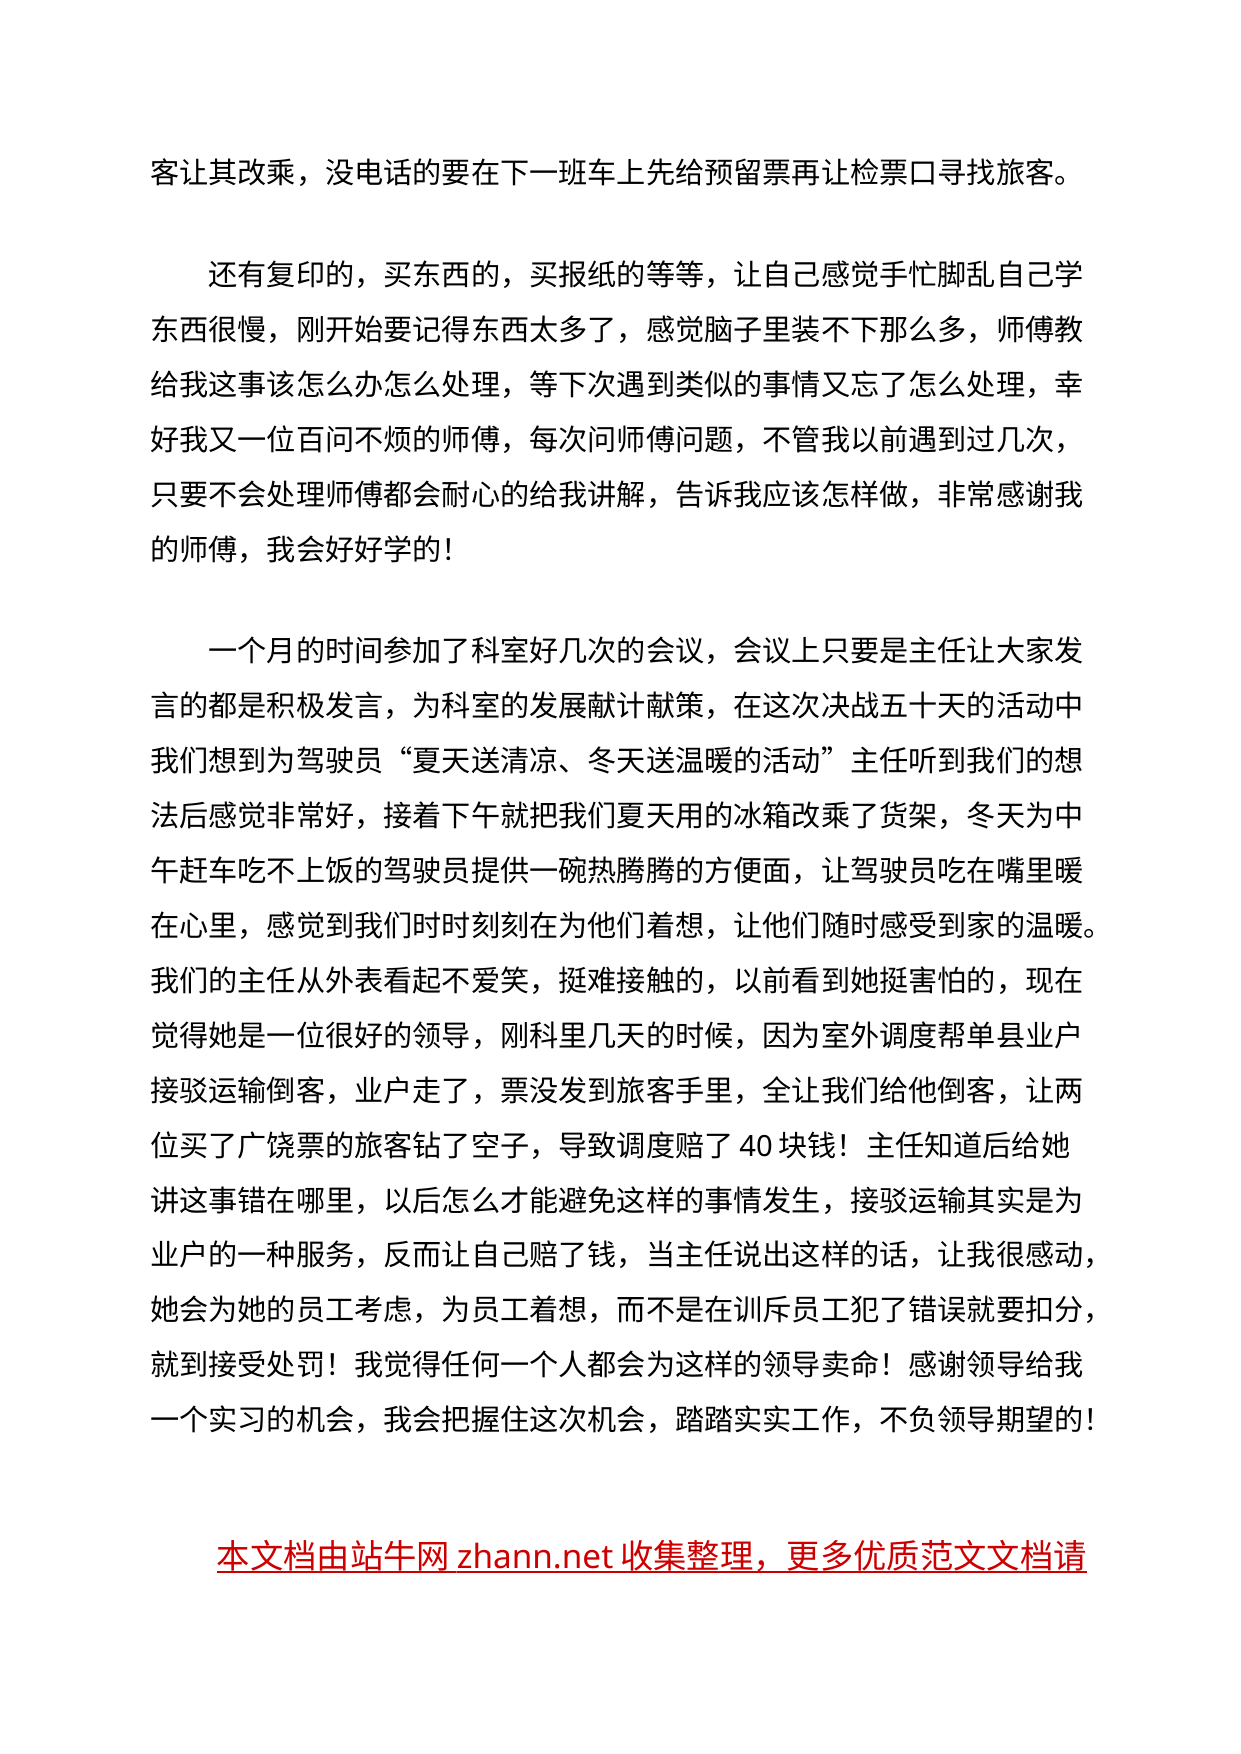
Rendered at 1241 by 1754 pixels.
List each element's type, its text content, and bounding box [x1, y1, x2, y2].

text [150, 1530, 1090, 1578]
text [150, 150, 1090, 192]
text 一个月的时间参加了科室好几次的会议，会议上只要是主任让大家发言的都是积极发言，为科室的发展献计献策，在这次决战五十天的活动中我们想到为驾驶员“夏天送清凉、冬天送温暖的活动”主任听到我们的想法后感觉非常好，接着下午就把我们夏天用的冰箱改乘了货架，冬天为中午赶车吃不上饭的驾驶员提供一碗热腾腾的方便面，让驾驶员吃在嘴里暖在心里，感觉到我们时时刻刻在为他们着想，让他们随时感受到家的温暖。我们的主任从外表看起不爱笑，挺难接触的，以前看到她挺害怕的，现在觉得她是一位很好的领导，刚科里几天的时候，因为室外调度帮单县业户接驳运输倒客，业户走了，票没发到旅客手里，全让我们给他倒客，让两位买了广饶票的旅客钻了空子，导致调度赔了40块钱！主任知道后给她讲这事错在哪里，以后怎么才能避免这样的事情发生，接驳运输其实是为业户的一种服务，反而让自己赔了钱，当主任说出这样的话，让我很感动，她会为她的员工考虑，为员工着想，而不是在训斥员工犯了错误就要扣分，就到接受处罚！我觉得任何一个人都会为这样的领导卖命！感谢领导给我一个实习的机会，我会把握住这次机会，踏踏实实工作，不负领导期望的！ [150, 628, 1090, 1439]
text 还有复印的，买东西的，买报纸的等等，让自己感觉手忙脚乱自己学东西很慢，刚开始要记得东西太多了，感觉脑子里装不下那么多，师傅教给我这事该怎么办怎么处理，等下次遇到类似的事情又忘了怎么处理，幸好我又一位百问不烦的师傅，每次问师傅问题，不管我以前遇到过几次，只要不会处理师傅都会耐心的给我讲解，告诉我应该怎样做，非常感谢我的师傅，我会好好学的！ [150, 252, 1090, 568]
